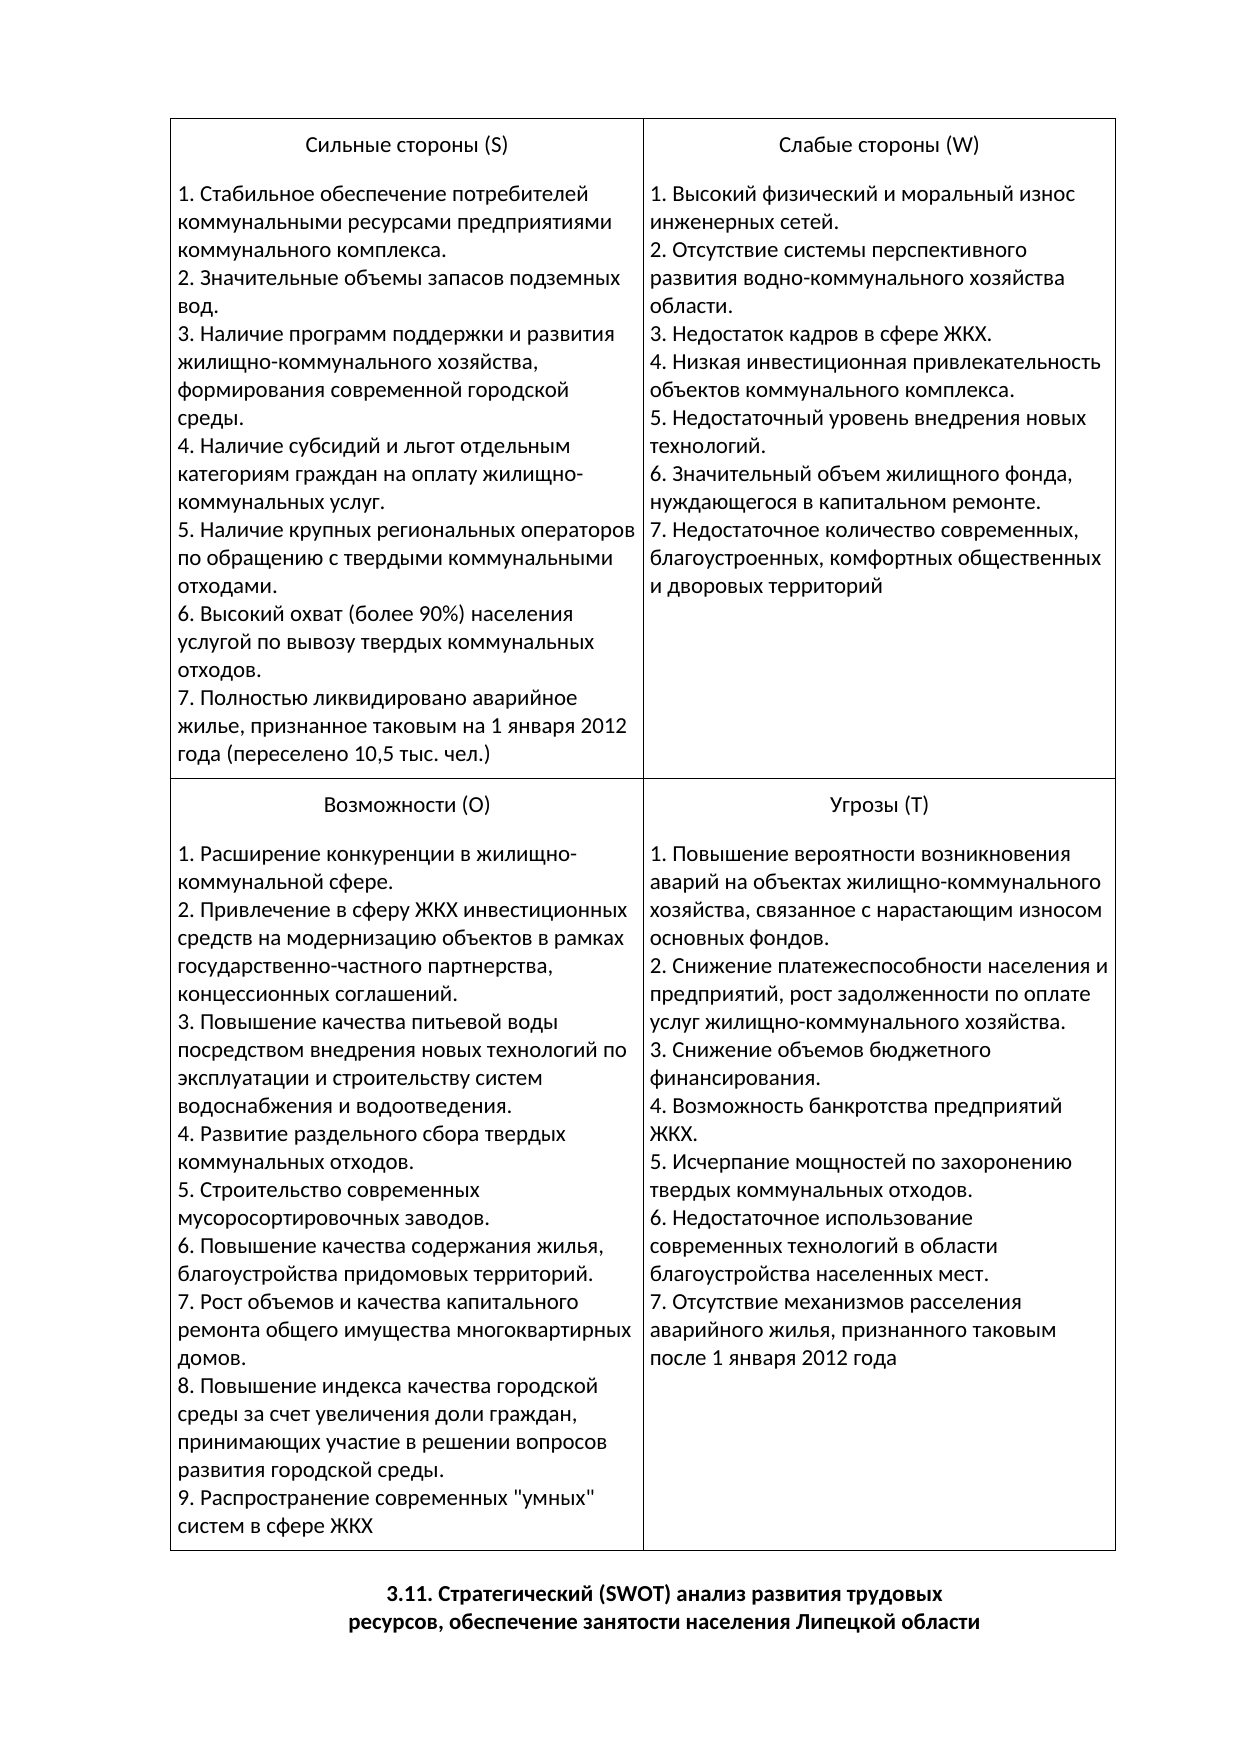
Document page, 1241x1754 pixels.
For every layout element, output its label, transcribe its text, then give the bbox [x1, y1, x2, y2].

table_cell 1. Расширение конкуренции в жилищно-коммунальной сфере. 2. Привлечение в сферу ЖКХ инвестиционных средств на модернизацию объектов в рамках государственно-частного партнерства, концессионных соглашений. 3. Повышение качества питьевой воды посредством внедрения новых технологий по эксплуатации и строительству систем водоснабжения и водоотведения. 4. Развитие раздельного сбора твердых коммунальных отходов. 5. Строительство современных мусоросортировочных заводов. 6. Повышение качества содержания жилья, благоустройства придомовых территорий. 7. Рост объемов и качества капитального ремонта общего имущества многоквартирных домов. 8. Повышение индекса качества городской среды за счет увеличения доли граждан, принимающих участие в решении вопросов развития городской среды. 9. Распространение современных "умных" систем в сфере ЖКХ [171, 829, 643, 1550]
table_cell 1. Повышение вероятности возникновения аварий на объектах жилищно-коммунального хозяйства, связанное с нарастающим износом основных фондов. 2. Снижение платежеспособности населения и предприятий, рост задолженности по оплате услуг жилищно-коммунального хозяйства. 3. Снижение объемов бюджетного финансирования. 4. Возможность банкротства предприятий ЖКХ. 5. Исчерпание мощностей по захоронению твердых коммунальных отходов. 6. Недостаточное использование современных технологий в области благоустройства населенных мест. 7. Отсутствие механизмов расселения аварийного жилья, признанного таковым после 1 января 2012 года [644, 829, 1115, 1550]
table_cell Угрозы (Т) [644, 779, 1115, 828]
table_cell 1. Высокий физический и моральный износ инженерных сетей. 2. Отсутствие системы перспективного развития водно-коммунального хозяйства области. 3. Недостаток кадров в сфере ЖКХ. 4. Низкая инвестиционная привлекательность объектов коммунального комплекса. 5. Недостаточный уровень внедрения новых технологий. 6. Значительный объем жилищного фонда, нуждающегося в капитальном ремонте. 7. Недостаточное количество современных, благоустроенных, комфортных общественных и дворовых территорий [644, 169, 1115, 778]
table_cell Возможности (О) [171, 779, 643, 828]
title ресурсов, обеспечение занятости населения Липецкой области [177, 1607, 1152, 1635]
table_header Слабые стороны (W) [644, 119, 1115, 168]
title 3.11. Стратегический (SWOT) анализ развития трудовых [177, 1579, 1152, 1607]
table_header Сильные стороны (S) [171, 119, 643, 168]
table_cell 1. Стабильное обеспечение потребителей коммунальными ресурсами предприятиями коммунального комплекса. 2. Значительные объемы запасов подземных вод. 3. Наличие программ поддержки и развития жилищно-коммунального хозяйства, формирования современной городской среды. 4. Наличие субсидий и льгот отдельным категориям граждан на оплату жилищно-коммунальных услуг. 5. Наличие крупных региональных операторов по обращению с твердыми коммунальными отходами. 6. Высокий охват (более 90%) населения услугой по вывозу твердых коммунальных отходов. 7. Полностью ликвидировано аварийное жилье, признанное таковым на 1 января 2012 года (переселено 10,5 тыс. чел.) [171, 169, 643, 778]
